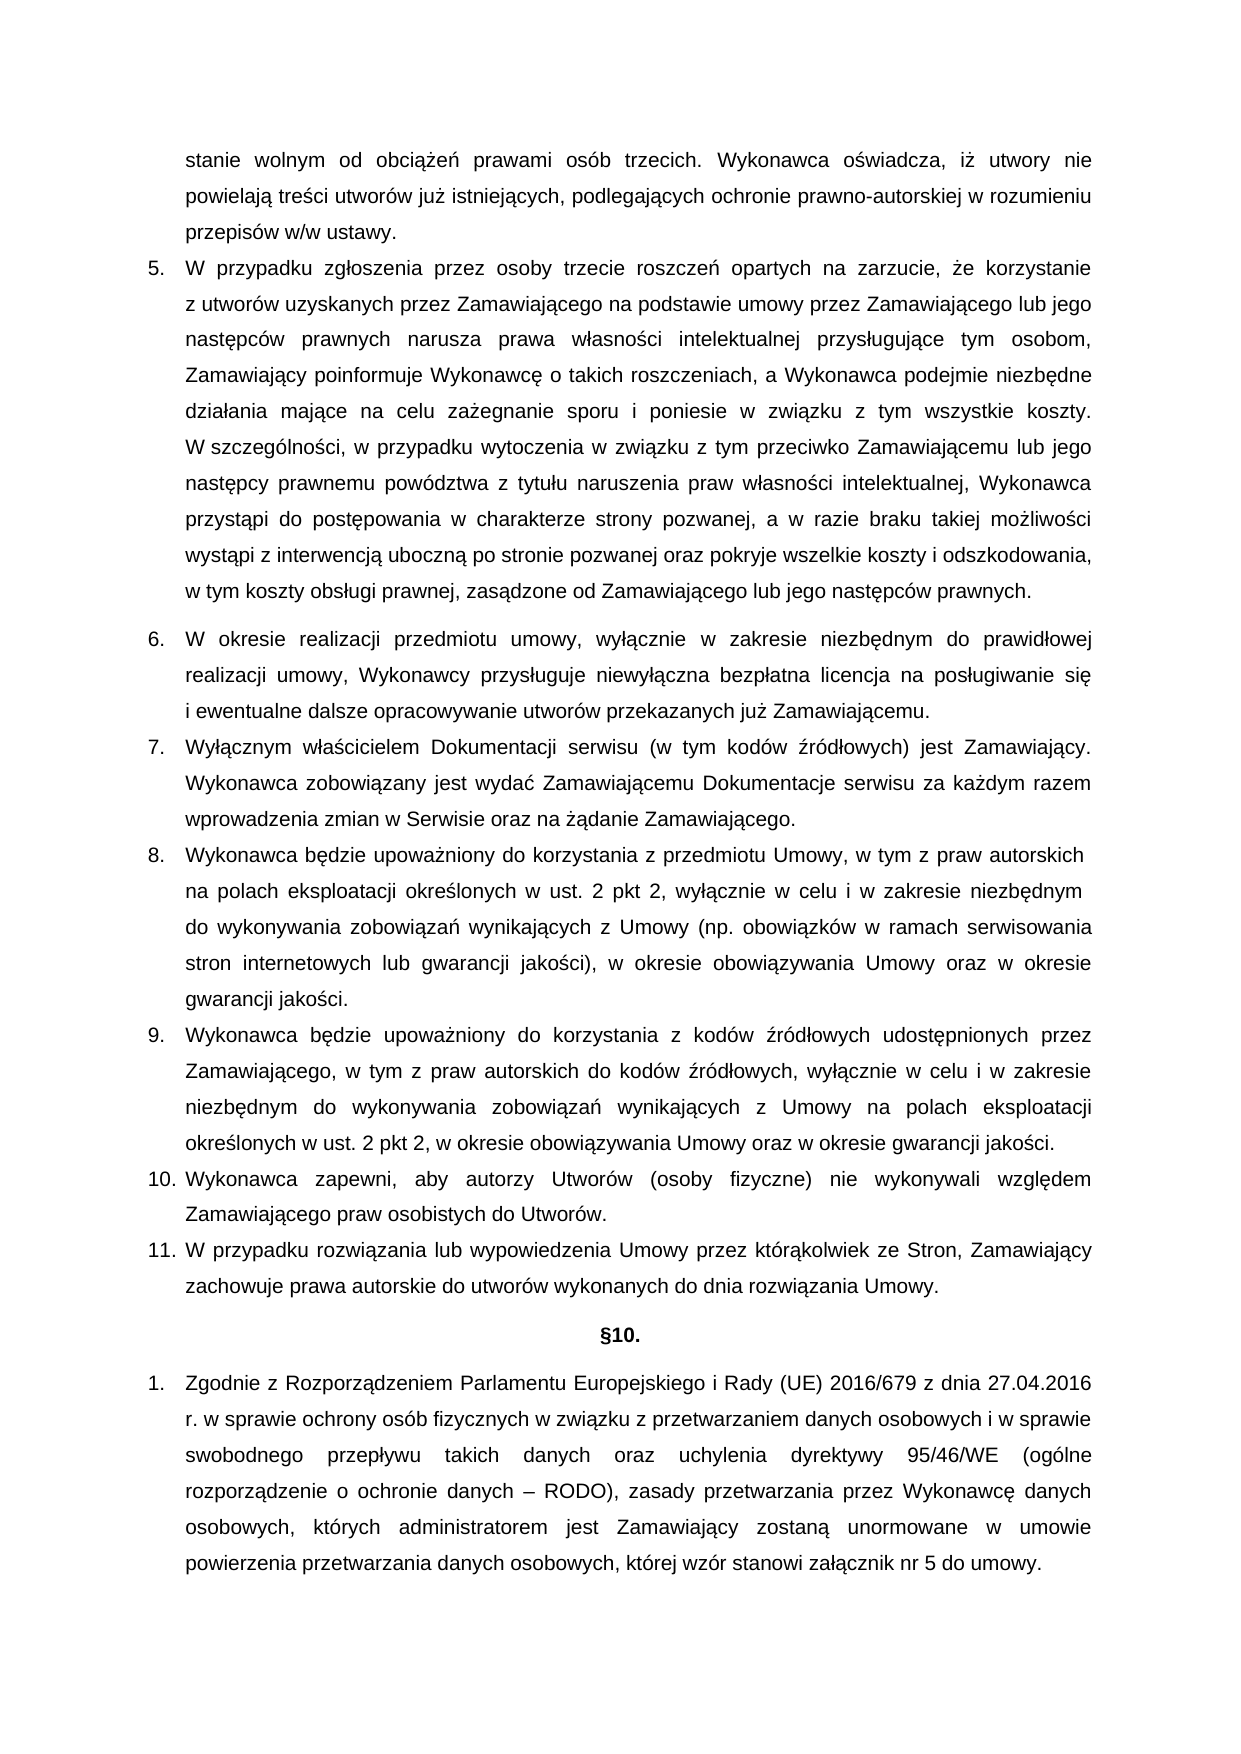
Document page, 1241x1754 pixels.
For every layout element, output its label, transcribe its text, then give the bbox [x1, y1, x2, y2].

list W okresie realizacji przedmiotu umowy, wyłącznie w zakresie niezbędnym do prawidłowej realizacji umowy, Wykonawcy przysługuje niewyłączna bezpłatna licencja na posługiwanie się i ewentualne dalsze opracowywanie utworów przekazanych już Zamawiającemu. [148, 627, 1093, 723]
list Wykonawca zapewni, aby autorzy Utworów (osoby fizyczne) nie wykonywali względem Zamawiającego praw osobistych do Utworów. [148, 1166, 1093, 1226]
list Wykonawca będzie upoważniony do korzystania z przedmiotu Umowy, w tym z praw autorskich na polach eksploatacji określonych w ust. 2 pkt 2, wyłącznie w celu i w zakresie niezbędnym do wykonywania zobowiązań wynikających z Umowy (np. obowiązków w ramach serwisowania stron internetowych lub gwarancji jakości), w okresie obowiązywania Umowy oraz w okresie gwarancji jakości. [148, 843, 1093, 1011]
text §10. [148, 1323, 1093, 1347]
list Wykonawca będzie upoważniony do korzystania z kodów źródłowych udostępnionych przez Zamawiającego, w tym z praw autorskich do kodów źródłowych, wyłącznie w celu i w zakresie niezbędnym do wykonywania zobowiązań wynikających z Umowy na polach eksploatacji określonych w ust. 2 pkt 2, w okresie obowiązywania Umowy oraz w okresie gwarancji jakości. [148, 1023, 1093, 1154]
list Wyłącznym właścicielem Dokumentacji serwisu (w tym kodów źródłowych) jest Zamawiający. Wykonawca zobowiązany jest wydać Zamawiającemu Dokumentacje serwisu za każdym razem wprowadzenia zmian w Serwisie oraz na żądanie Zamawiającego. [148, 735, 1093, 831]
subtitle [148, 148, 1093, 243]
list Zgodnie z Rozporządzeniem Parlamentu Europejskiego i Rady (UE) 2016/679 z dnia 27.04.2016 r. w sprawie ochrony osób fizycznych w związku z przetwarzaniem danych osobowych i w sprawie swobodnego przepływu takich danych oraz uchylenia dyrektywy 95/46/WE (ogólne rozporządzenie o ochronie danych – RODO), zasady przetwarzania przez Wykonawcę danych osobowych, których administratorem jest Zamawiający zostaną unormowane w umowie powierzenia przetwarzania danych osobowych, której wzór stanowi załącznik nr 5 do umowy. [148, 1371, 1093, 1575]
list W przypadku rozwiązania lub wypowiedzenia Umowy przez którąkolwiek ze Stron, Zamawiający zachowuje prawa autorskie do utworów wykonanych do dnia rozwiązania Umowy. [148, 1238, 1093, 1298]
subtitle W przypadku zgłoszenia przez osoby trzecie roszczeń opartych na zarzucie, że korzystanie z utworów uzyskanych przez Zamawiającego na podstawie umowy przez Zamawiającego lub jego następców prawnych narusza prawa własności intelektualnej przysługujące tym osobom, Zamawiający poinformuje Wykonawcę o takich roszczeniach, a Wykonawca podejmie niezbędne działania mające na celu zażegnanie sporu i poniesie w związku z tym wszystkie koszty. W szczególności, w przypadku wytoczenia w związku z tym przeciwko Zamawiającemu lub jego następcy prawnemu powództwa z tytułu naruszenia praw własności intelektualnej, Wykonawca przystąpi do postępowania w charakterze strony pozwanej, a w razie braku takiej możliwości wystąpi z interwencją uboczną po stronie pozwanej oraz pokryje wszelkie koszty i odszkodowania, w tym koszty obsługi prawnej, zasądzone od Zamawiającego lub jego następców prawnych. [148, 255, 1093, 603]
